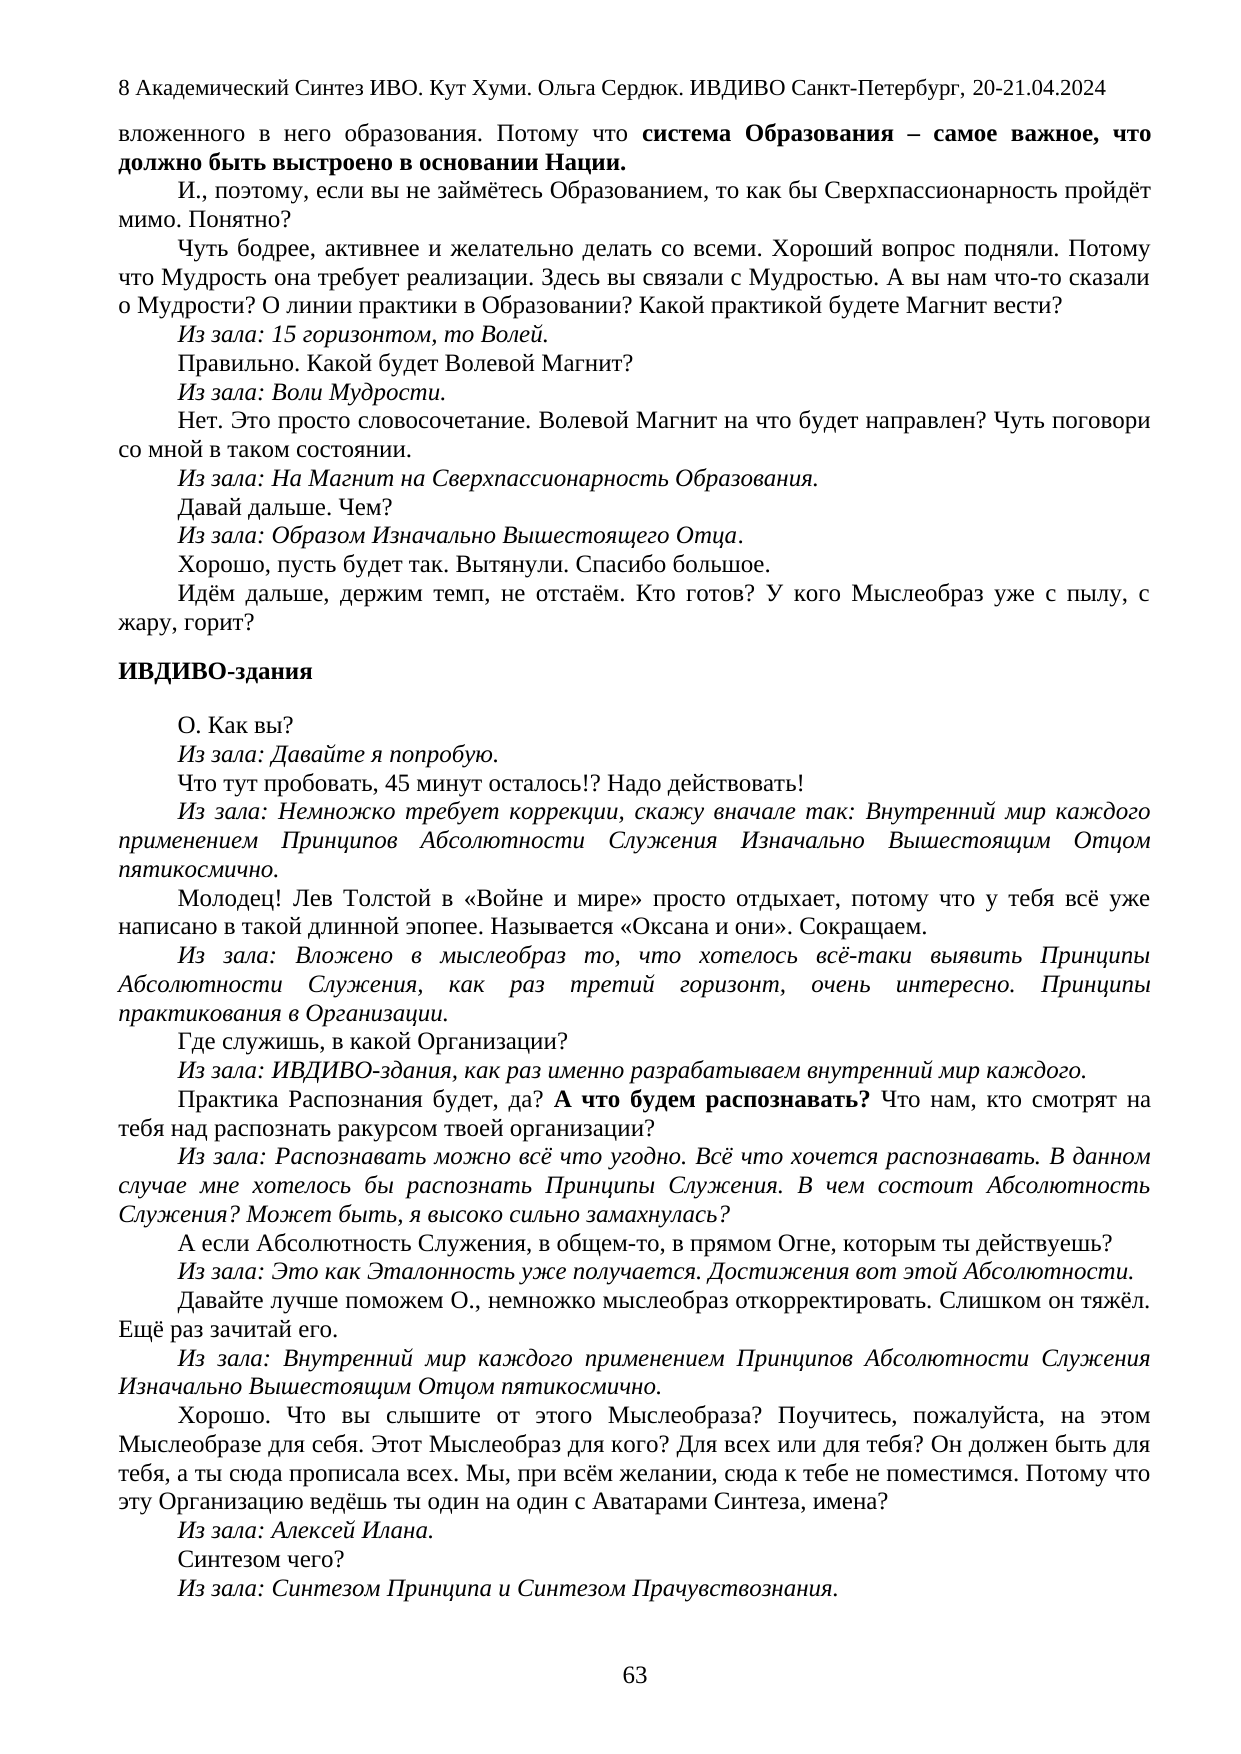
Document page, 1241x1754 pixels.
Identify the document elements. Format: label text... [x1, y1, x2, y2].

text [118, 118, 1152, 176]
text Нет. Это просто словосочетание. Волевой Магнит на что будет направлен? Чуть поговори со мной в таком состоянии. [118, 406, 1152, 463]
text Молодец! Лев Толстой в «Войне и мире» просто отдыхает, потому что у тебя всё уже написано в такой длинной эпопее. Называется «Оксана и они». Сокращаем. [118, 883, 1152, 940]
text Правильно. Какой будет Волевой Магнит? [118, 348, 1152, 377]
text Из зала: Алексей Илана. [118, 1515, 1152, 1544]
text Из зала: Внутренний мир каждого применением Принципов Абсолютности Служения Изначально Вышестоящим Отцом пятикосмично. [118, 1343, 1152, 1400]
text Давайте лучше поможем О., немножко мыслеобраз откорректировать. Слишком он тяжёл. Ещё раз зачитай его. [118, 1285, 1152, 1343]
subtitle ИВДИВО-здания [118, 656, 1152, 685]
text Из зала: Немножко требует коррекции, скажу вначале так: Внутренний мир каждого применением Принципов Абсолютности Служения Изначально Вышестоящим Отцом пятикосмично. [118, 796, 1152, 883]
text Из зала: Распознавать можно всё что угодно. Всё что хочется распознавать. В данном случае мне хотелось бы распознать Принципы Служения. В чем состоит Абсолютность Служения? Может быть, я высоко сильно замахнулась? [118, 1141, 1152, 1228]
text Хорошо, пусть будет так. Вытянули. Спасибо большое. [118, 549, 1152, 578]
text Давай дальше. Чем? [118, 492, 1152, 521]
text Из зала: Давайте я попробую. [118, 739, 1152, 768]
text Чуть бодрее, активнее и желательно делать со всеми. Хороший вопрос подняли. Потому что Мудрость она требует реализации. Здесь вы связали с Мудростью. А вы нам что-то сказали о Мудрости? О линии практики в Образовании? Какой практикой будете Магнит вести? [118, 233, 1152, 319]
text Хорошо. Что вы слышите от этого Мыслеобраза? Поучитесь, пожалуйста, на этом Мыслеобразе для себя. Этот Мыслеобраз для кого? Для всех или для тебя? Он должен быть для тебя, а ты сюда прописала всех. Мы, при всём желании, сюда к тебе не поместимся. Потому что эту Организацию ведёшь ты один на один с Аватарами Синтеза, имена? [118, 1400, 1152, 1515]
text Из зала: Образом Изначально Вышестоящего Отца. [118, 521, 1152, 549]
text Из зала: Синтезом Принципа и Синтезом Прачувствознания. [118, 1573, 1152, 1601]
text О. Как вы? [118, 710, 1152, 739]
text Практика Распознания будет, да? А что будем распознавать? Что нам, кто смотрят на тебя над распознать ракурсом твоей организации? [118, 1084, 1152, 1141]
text Где служишь, в какой Организации? [118, 1026, 1152, 1055]
text И., поэтому, если вы не займётесь Образованием, то как бы Сверхпассионарность пройдёт мимо. Понятно? [118, 176, 1152, 233]
text Из зала: На Магнит на Сверхпассионарность Образования. [118, 463, 1152, 492]
text Что тут пробовать, 45 минут осталось!? Надо действовать! [118, 768, 1152, 796]
text Из зала: 15 горизонтом, то Волей. [118, 319, 1152, 348]
text Из зала: Воли Мудрости. [118, 377, 1152, 406]
text А если Абсолютность Служения, в общем-то, в прямом Огне, которым ты действуешь? [118, 1228, 1152, 1256]
text Идём дальше, держим темп, не отстаём. Кто готов? У кого Мыслеобраз уже с пылу, с жару, горит? [118, 578, 1152, 636]
text Из зала: ИВДИВО-здания, как раз именно разрабатываем внутренний мир каждого. [118, 1055, 1152, 1084]
text Синтезом чего? [118, 1544, 1152, 1573]
text Из зала: Это как Эталонность уже получается. Достижения вот этой Абсолютности. [118, 1256, 1152, 1285]
text Из зала: Вложено в мыслеобраз то, что хотелось всё-таки выявить Принципы Абсолютности Служения, как раз третий горизонт, очень интересно. Принципы практикования в Организации. [118, 940, 1152, 1026]
